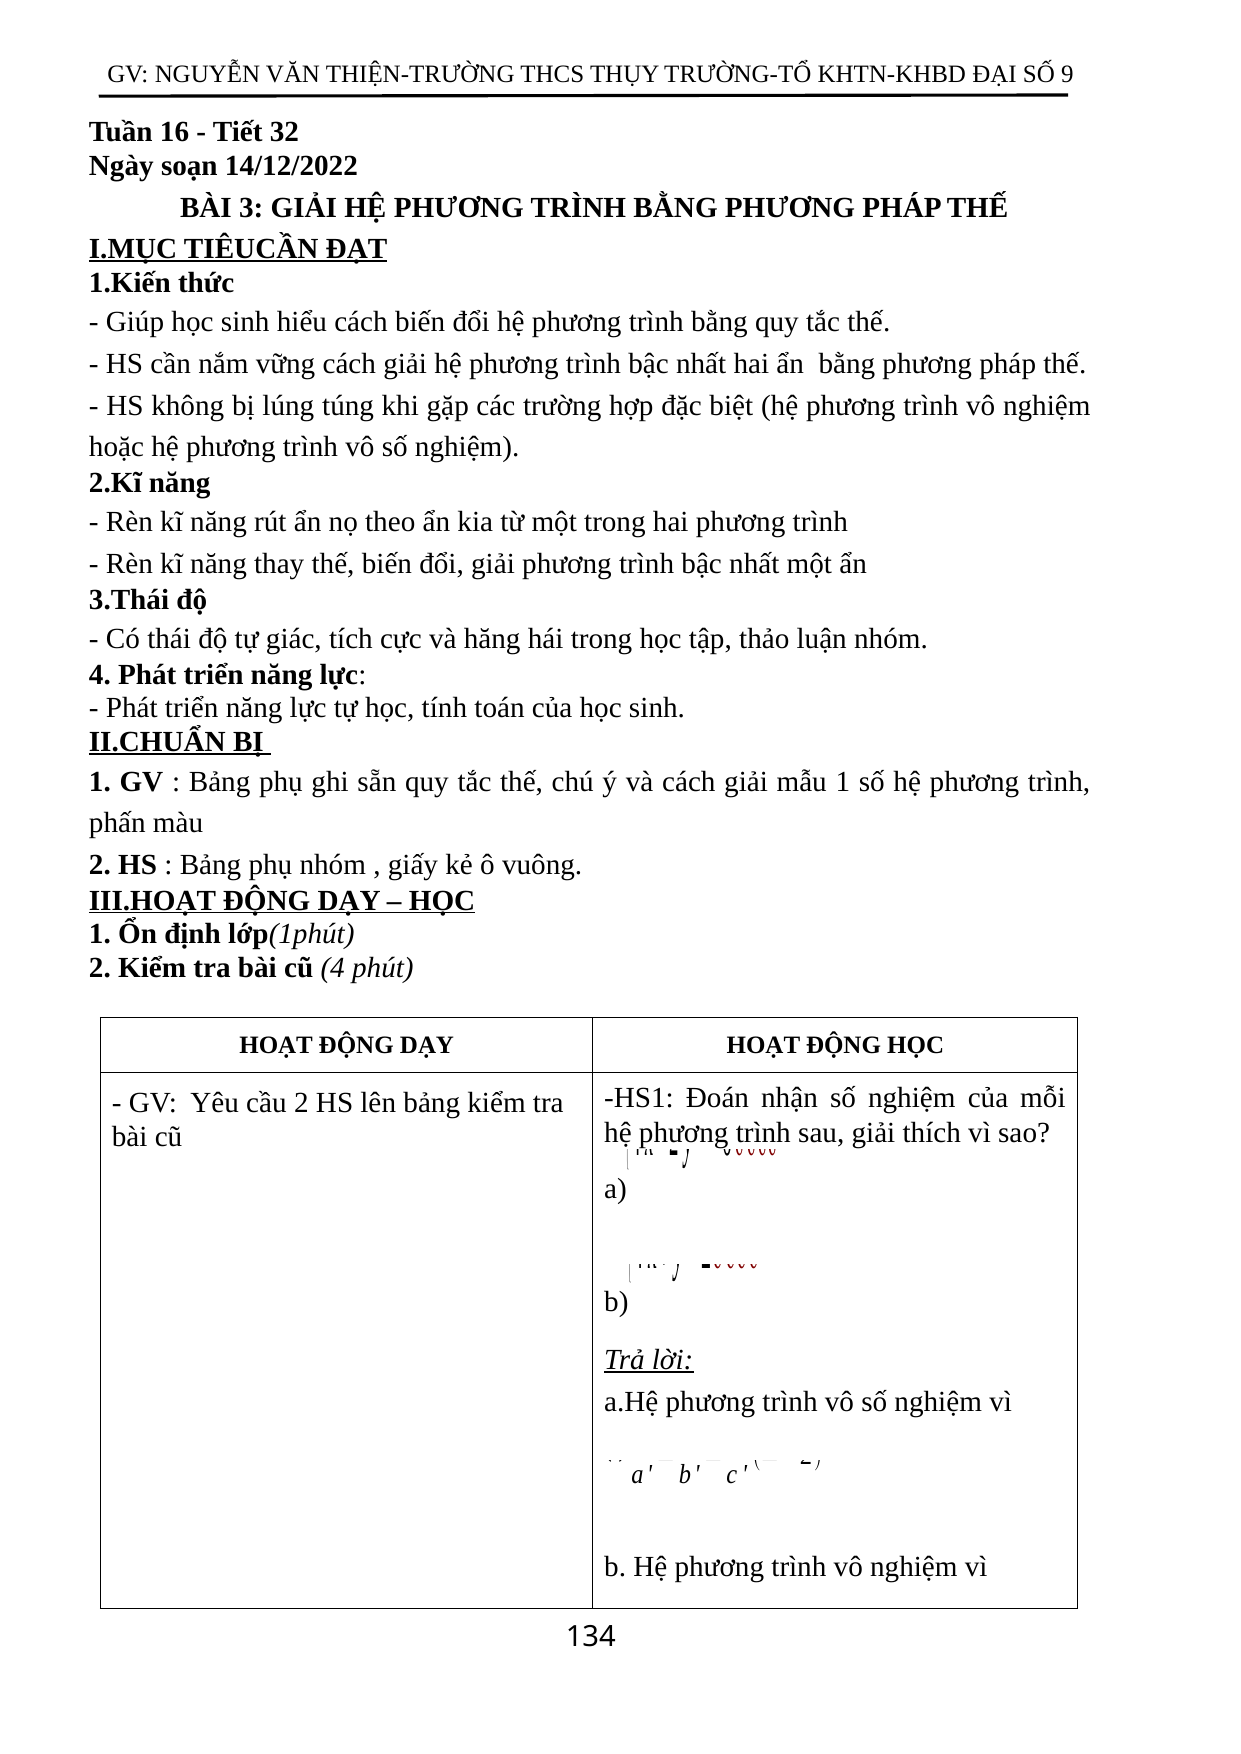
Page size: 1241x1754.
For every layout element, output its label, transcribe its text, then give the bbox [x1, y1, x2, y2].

text - Rèn kĩ năng rút ẩn nọ theo ẩn kia từ một trong hai phương trình [89, 498, 1092, 540]
text 1.Kiến thức [89, 265, 1092, 298]
text Tuần 16 - Tiết 32 [89, 114, 1092, 148]
text 2. Kiểm tra bài cũ (4 phút) [89, 950, 1092, 983]
text - HS không bị lúng túng khi gặp các trường hợp đặc biệt (hệ phương trình vô nghiệm hoặc hệ phương trình vô số nghiệm). [89, 382, 1092, 465]
text - Rèn kĩ năng thay thế, biến đổi, giải phương trình bậc nhất một ẩn [89, 540, 1092, 582]
text - Giúp học sinh hiểu cách biến đổi hệ phương trình bằng quy tắc thế. [89, 298, 1092, 340]
text III.HOẠT ĐỘNG DẠY – HỌC [89, 883, 1092, 916]
table_header HOẠT ĐỘNG DẠY [101, 1018, 592, 1072]
text 1. Ổn định lớp(1phút) [89, 916, 1092, 950]
text 2. HS : Bảng phụ nhóm , giấy kẻ ô vuông. [89, 841, 1092, 883]
table_header HOẠT ĐỘNG HỌC [593, 1018, 1077, 1072]
text 1. GV : Bảng phụ ghi sẵn quy tắc thế, chú ý và cách giải mẫu 1 số hệ phương trình, phấn màu [89, 758, 1092, 841]
text BÀI 3: GIẢI HỆ PHƯƠNG TRÌNH BẰNG PHƯƠNG PHÁP THẾ [89, 187, 1092, 225]
text 2.Kĩ năng [89, 465, 1092, 498]
text - Phát triển năng lực tự học, tính toán của học sinh. [89, 691, 1092, 724]
text II.CHUẨN BỊ [89, 724, 1092, 758]
text - Có thái độ tự giác, tích cực và hăng hái trong học tập, thảo luận nhóm. [89, 615, 1092, 657]
table_cell - GV: Yêu cầu 2 HS lên bảng kiểm tra bài cũ - GV: Nhận xét và cho điểm, nhắc lại kiến thức của bài đã học [101, 1073, 592, 1608]
text Ngày soạn 14/12/2022 [89, 148, 1092, 181]
text I.MỤC TIÊUCẦN ĐẠT [89, 231, 1092, 265]
text 3.Thái độ [89, 582, 1092, 615]
text 4. Phát triển năng lực: [89, 657, 1092, 691]
text - HS cần nắm vững cách giải hệ phương trình bậc nhất hai ẩn bằng phương pháp thế. [89, 340, 1092, 382]
